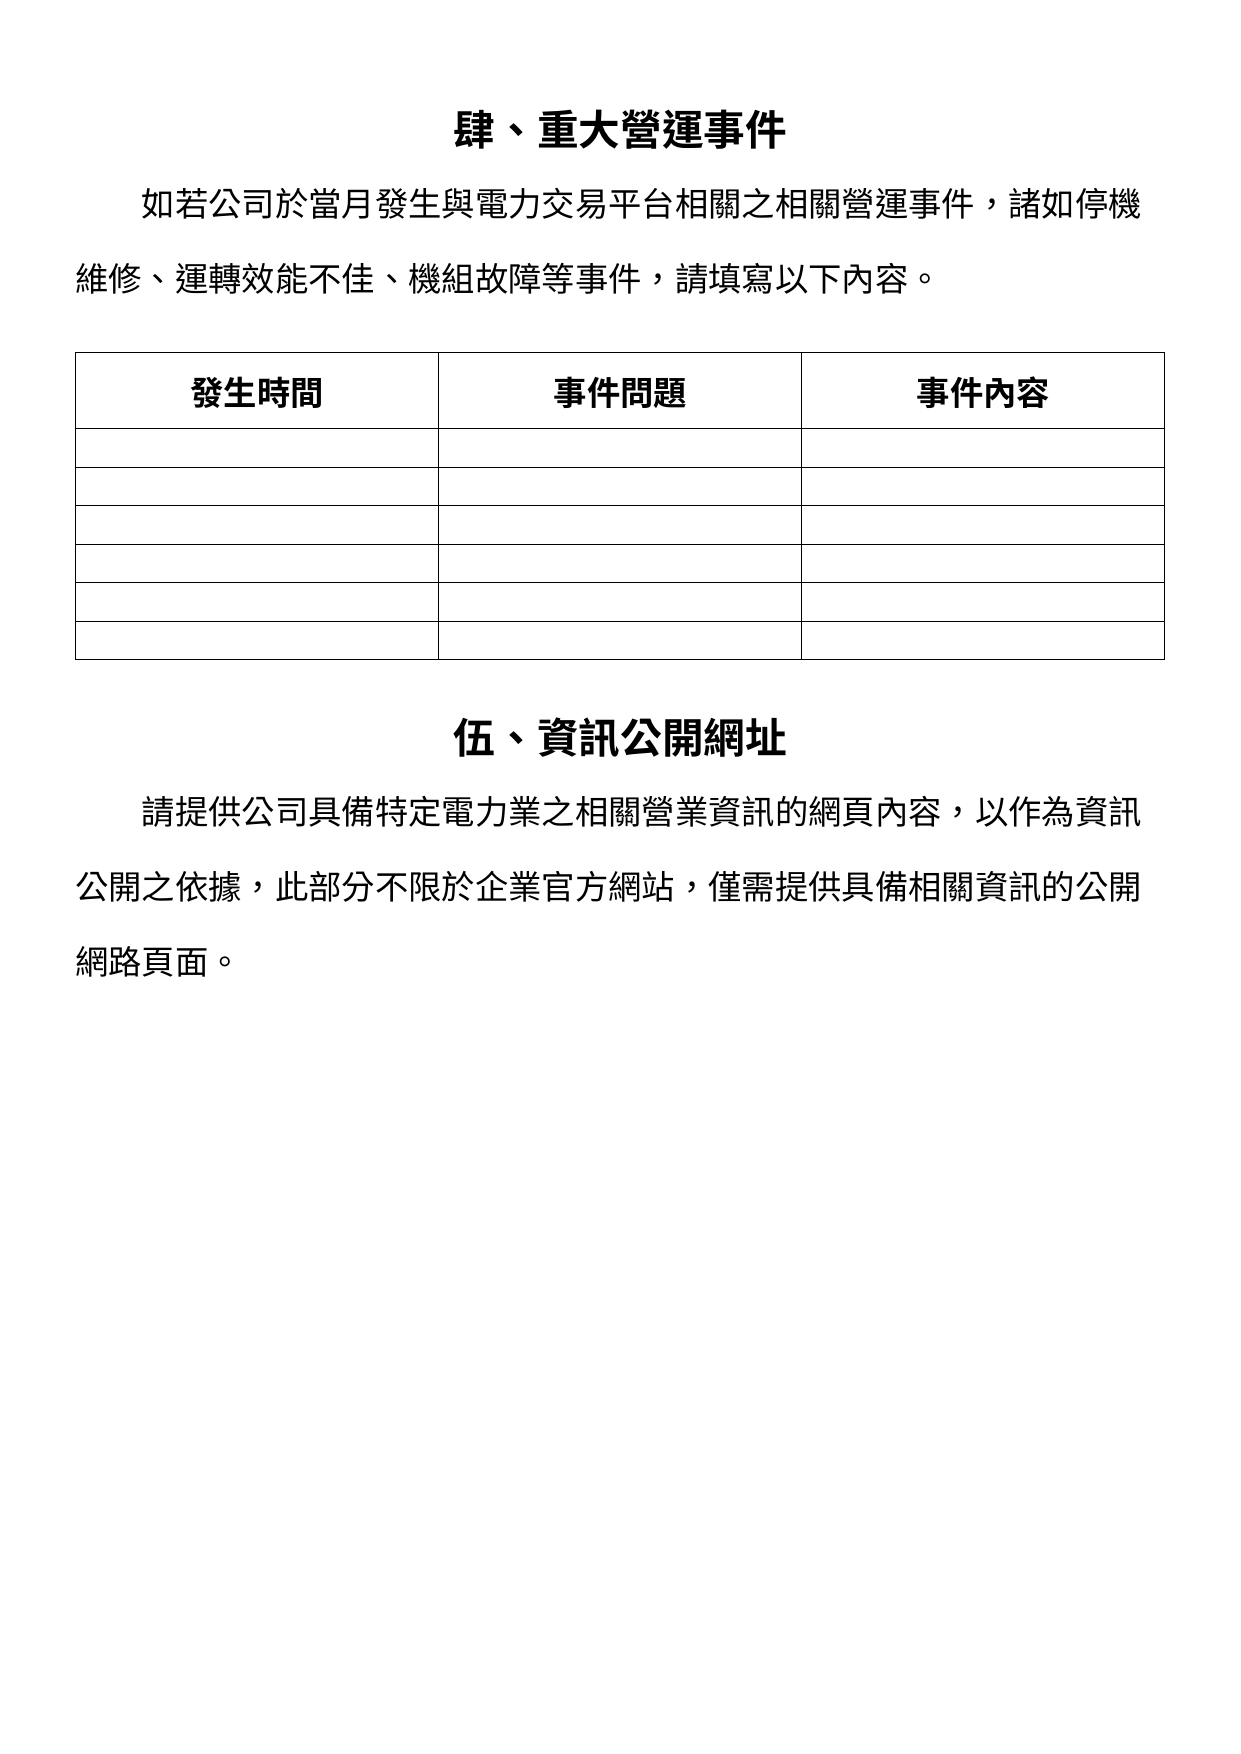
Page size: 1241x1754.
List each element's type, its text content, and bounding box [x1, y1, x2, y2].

text 如若公司於當月發生與電力交易平台相關之相關營運事件，諸如停機維修、運轉效能不佳、機組故障等事件，請填寫以下內容。 [75, 164, 1165, 314]
subtitle 肆、重大營運事件 [75, 89, 1165, 164]
table_cell [76, 429, 438, 467]
table_cell [76, 545, 438, 582]
table_cell [802, 545, 1164, 582]
table_cell [439, 429, 801, 467]
table_cell [439, 468, 801, 505]
table_cell [76, 506, 438, 544]
table_cell [802, 506, 1164, 544]
table_cell [76, 622, 438, 659]
table_cell [439, 506, 801, 544]
subtitle 伍、資訊公開網址 [75, 698, 1165, 773]
table_cell [802, 583, 1164, 621]
text 請提供公司具備特定電力業之相關營業資訊的網頁內容，以作為資訊公開之依據，此部分不限於企業官方網站，僅需提供具備相關資訊的公開網路頁面。 [75, 773, 1165, 998]
table_header 事件內容 [802, 353, 1164, 428]
table_cell [802, 429, 1164, 467]
table_header 發生時間 [76, 353, 438, 428]
table_cell [439, 583, 801, 621]
table_cell [439, 545, 801, 582]
table_cell [802, 622, 1164, 659]
table_cell [802, 468, 1164, 505]
table_cell [76, 583, 438, 621]
table_cell [76, 468, 438, 505]
table_cell [439, 622, 801, 659]
table_header 事件問題 [439, 353, 801, 428]
